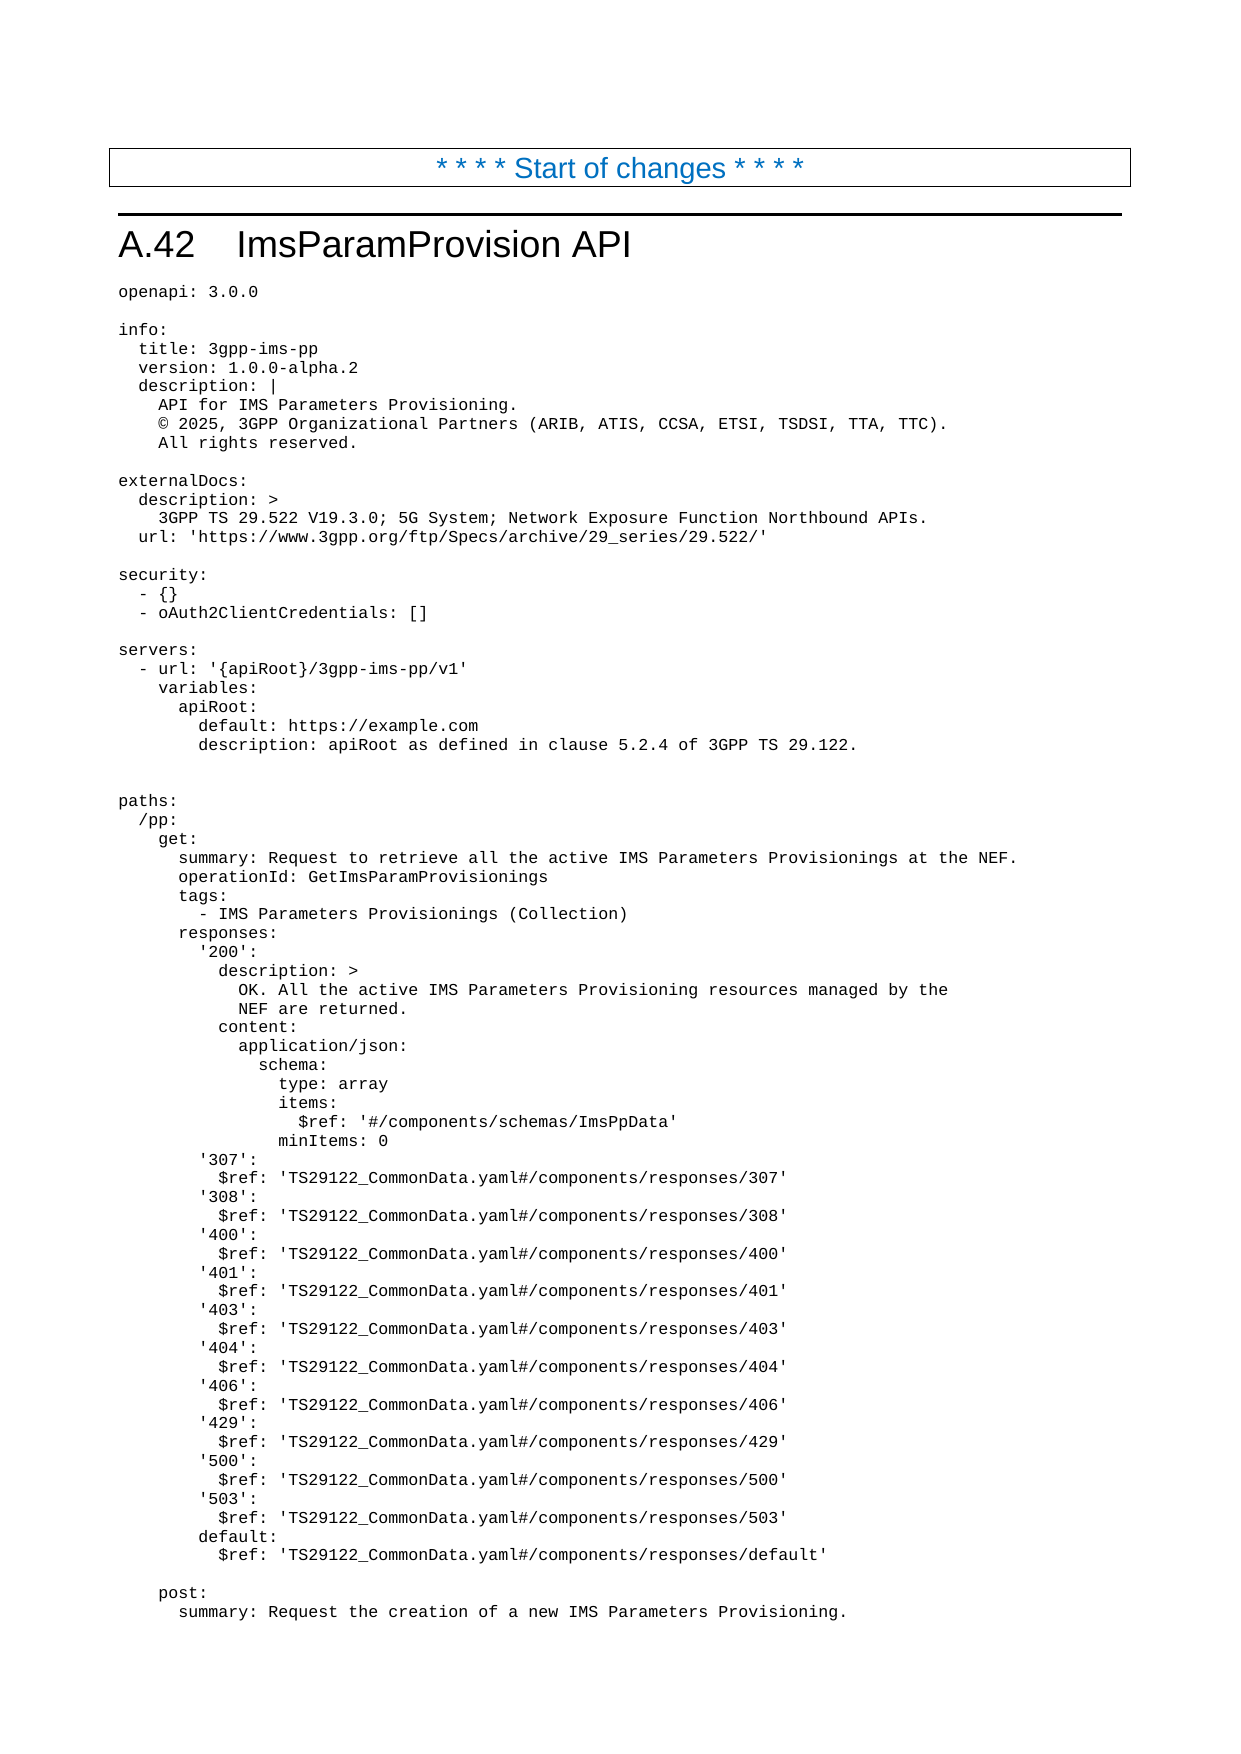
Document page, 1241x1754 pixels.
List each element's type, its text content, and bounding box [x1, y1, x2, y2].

text paths: [118, 793, 1122, 812]
text OK. All the active IMS Parameters Provisioning resources managed by the [118, 981, 1122, 1000]
text All rights reserved. [118, 434, 1122, 453]
text $ref: 'TS29122_CommonData.yaml#/components/responses/307' [118, 1170, 1122, 1189]
text security: [118, 567, 1122, 585]
text - oAuth2ClientCredentials: [] [118, 604, 1122, 623]
text minItems: 0 [118, 1132, 1122, 1151]
text $ref: 'TS29122_CommonData.yaml#/components/responses/406' [118, 1396, 1122, 1415]
text externalDocs: [118, 472, 1122, 491]
text operationId: GetImsParamProvisionings [118, 868, 1122, 887]
text $ref: 'TS29122_CommonData.yaml#/components/responses/404' [118, 1358, 1122, 1377]
text description: > [118, 491, 1122, 510]
text API for IMS Parameters Provisioning. [118, 397, 1122, 416]
text default: [118, 1528, 1122, 1547]
text - IMS Parameters Provisionings (Collection) [118, 906, 1122, 925]
subtitle A.42 ImsParamProvision API [118, 216, 1122, 265]
text url: 'https://www.3gpp.org/ftp/Specs/archive/29_series/29.522/' [118, 529, 1122, 548]
text $ref: 'TS29122_CommonData.yaml#/components/responses/401' [118, 1283, 1122, 1302]
text $ref: 'TS29122_CommonData.yaml#/components/responses/429' [118, 1434, 1122, 1453]
text openapi: 3.0.0 [118, 284, 1122, 303]
text apiRoot: [118, 698, 1122, 717]
text summary: Request the creation of a new IMS Parameters Provisioning. [118, 1603, 1122, 1622]
text /pp: [118, 812, 1122, 831]
text '503': [118, 1490, 1122, 1509]
text type: array [118, 1076, 1122, 1094]
text description: > [118, 962, 1122, 981]
text NEF are returned. [118, 1000, 1122, 1019]
text description: | [118, 378, 1122, 397]
text summary: Request to retrieve all the active IMS Parameters Provisionings at the NEF. [118, 849, 1122, 868]
text '404': [118, 1339, 1122, 1358]
text variables: [118, 680, 1122, 698]
text title: 3gpp-ims-pp [118, 340, 1122, 359]
text - url: '{apiRoot}/3gpp-ims-pp/v1' [118, 661, 1122, 680]
text © 2025, 3GPP Organizational Partners (ARIB, ATIS, CCSA, ETSI, TSDSI, TTA, TTC). [118, 416, 1122, 434]
text default: https://example.com [118, 717, 1122, 736]
text schema: [118, 1057, 1122, 1076]
text * * * * Start of changes * * * * [110, 149, 1130, 186]
text '401': [118, 1264, 1122, 1283]
text $ref: 'TS29122_CommonData.yaml#/components/responses/403' [118, 1321, 1122, 1339]
text responses: [118, 925, 1122, 944]
text servers: [118, 642, 1122, 661]
text get: [118, 831, 1122, 849]
text post: [118, 1585, 1122, 1603]
text '308': [118, 1189, 1122, 1208]
text items: [118, 1094, 1122, 1113]
text application/json: [118, 1038, 1122, 1057]
text info: [118, 321, 1122, 340]
text $ref: 'TS29122_CommonData.yaml#/components/responses/default' [118, 1547, 1122, 1566]
text $ref: 'TS29122_CommonData.yaml#/components/responses/400' [118, 1245, 1122, 1264]
text 3GPP TS 29.522 V19.3.0; 5G System; Network Exposure Function Northbound APIs. [118, 510, 1122, 529]
text '400': [118, 1226, 1122, 1245]
text $ref: 'TS29122_CommonData.yaml#/components/responses/500' [118, 1472, 1122, 1490]
text description: apiRoot as defined in clause 5.2.4 of 3GPP TS 29.122. [118, 736, 1122, 755]
text '406': [118, 1377, 1122, 1396]
text tags: [118, 887, 1122, 906]
text $ref: 'TS29122_CommonData.yaml#/components/responses/308' [118, 1208, 1122, 1226]
text '429': [118, 1415, 1122, 1434]
text content: [118, 1019, 1122, 1038]
text version: 1.0.0-alpha.2 [118, 359, 1122, 378]
text '403': [118, 1302, 1122, 1321]
text $ref: 'TS29122_CommonData.yaml#/components/responses/503' [118, 1509, 1122, 1528]
text '200': [118, 944, 1122, 962]
text - {} [118, 585, 1122, 604]
text '500': [118, 1453, 1122, 1472]
text $ref: '#/components/schemas/ImsPpData' [118, 1113, 1122, 1132]
text '307': [118, 1151, 1122, 1170]
